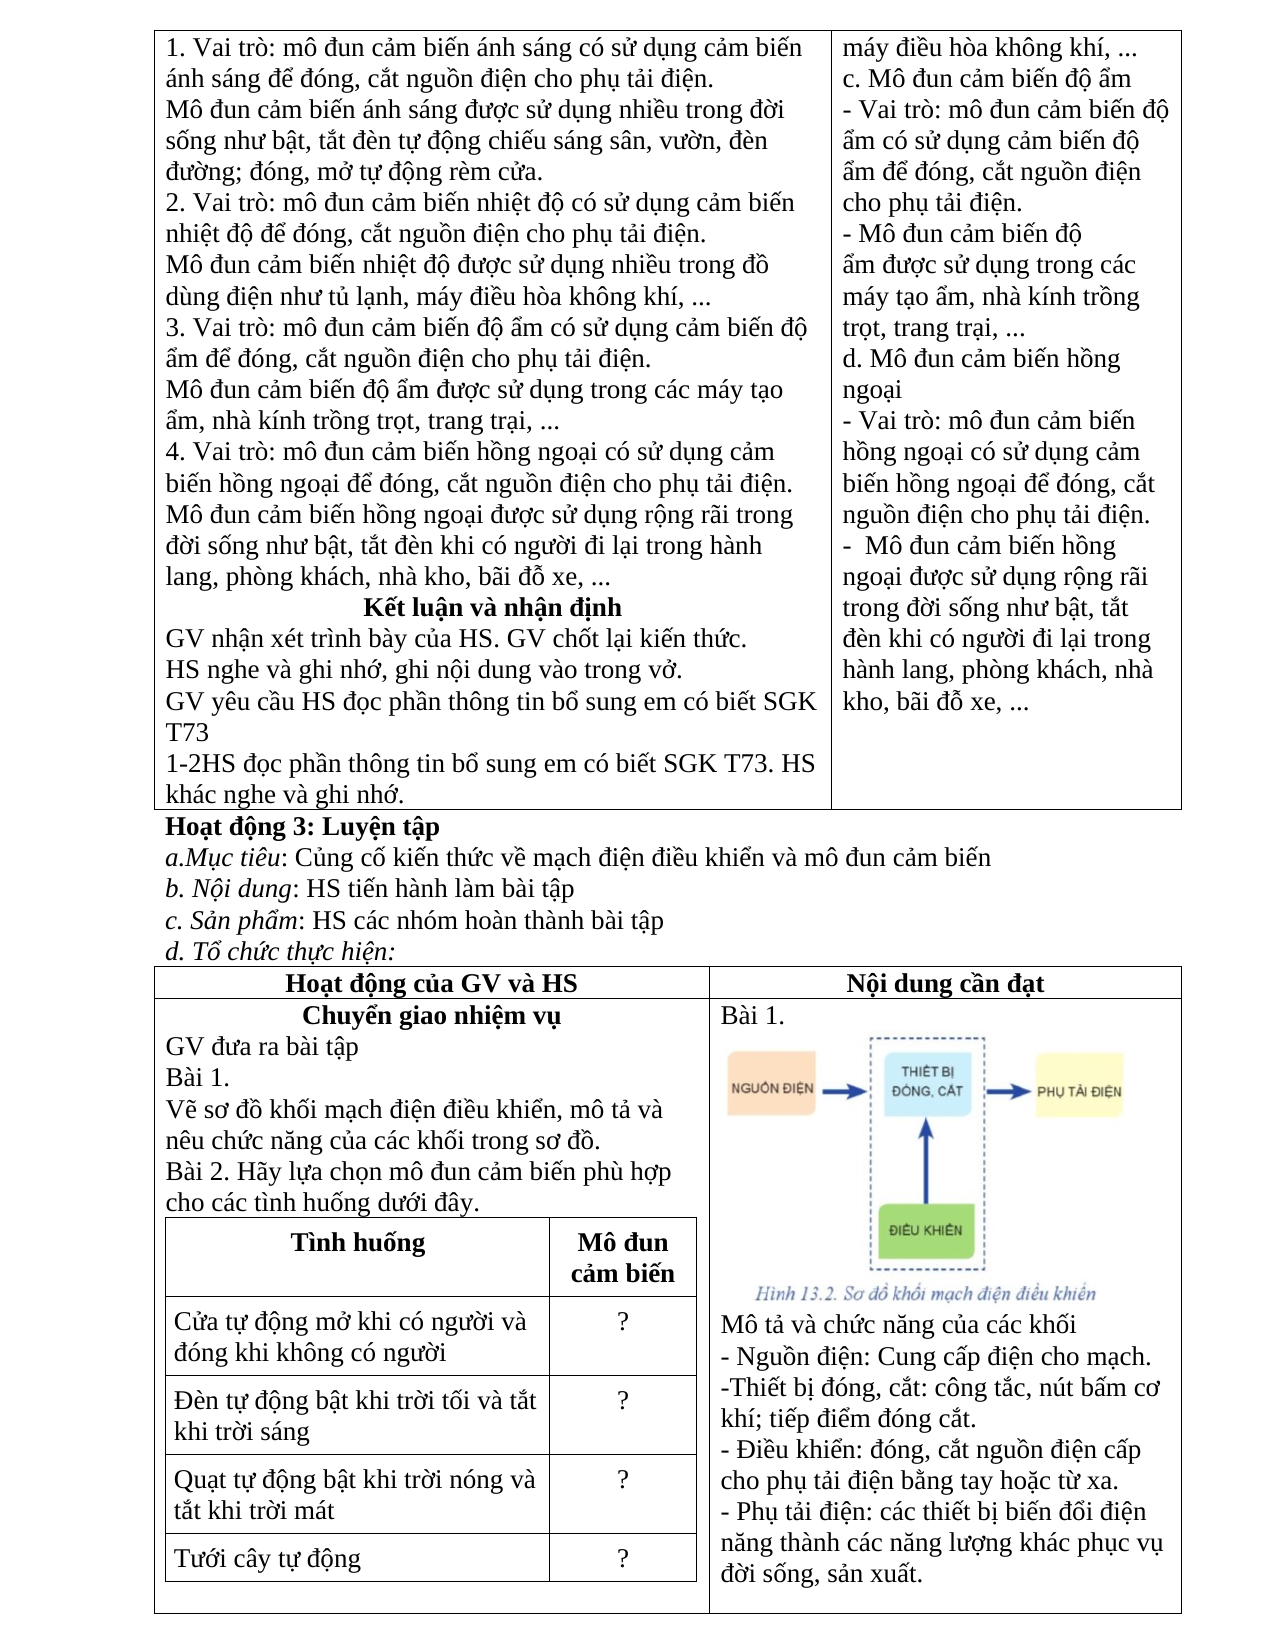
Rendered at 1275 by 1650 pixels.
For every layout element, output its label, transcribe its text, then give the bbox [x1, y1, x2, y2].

text b. Nội dung: HS tiến hành làm bài tập [165, 873, 1170, 904]
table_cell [155, 999, 709, 1613]
text c. Sản phẩm: HS các nhóm hoàn thành bài tập [165, 904, 1170, 935]
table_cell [832, 31, 1181, 809]
table_header Nội dung cần đạt [710, 967, 1181, 998]
table_header Hoạt động của GV và HS [155, 967, 709, 998]
text Hoạt động 3: Luyện tập [165, 810, 1170, 841]
picture [720, 1030, 1132, 1309]
text a.Mục tiêu: Củng cố kiến thức về mạch điện điều khiển và mô đun cảm biến [165, 841, 1170, 873]
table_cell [155, 31, 831, 809]
text d. Tổ chức thực hiện: [165, 935, 1170, 966]
